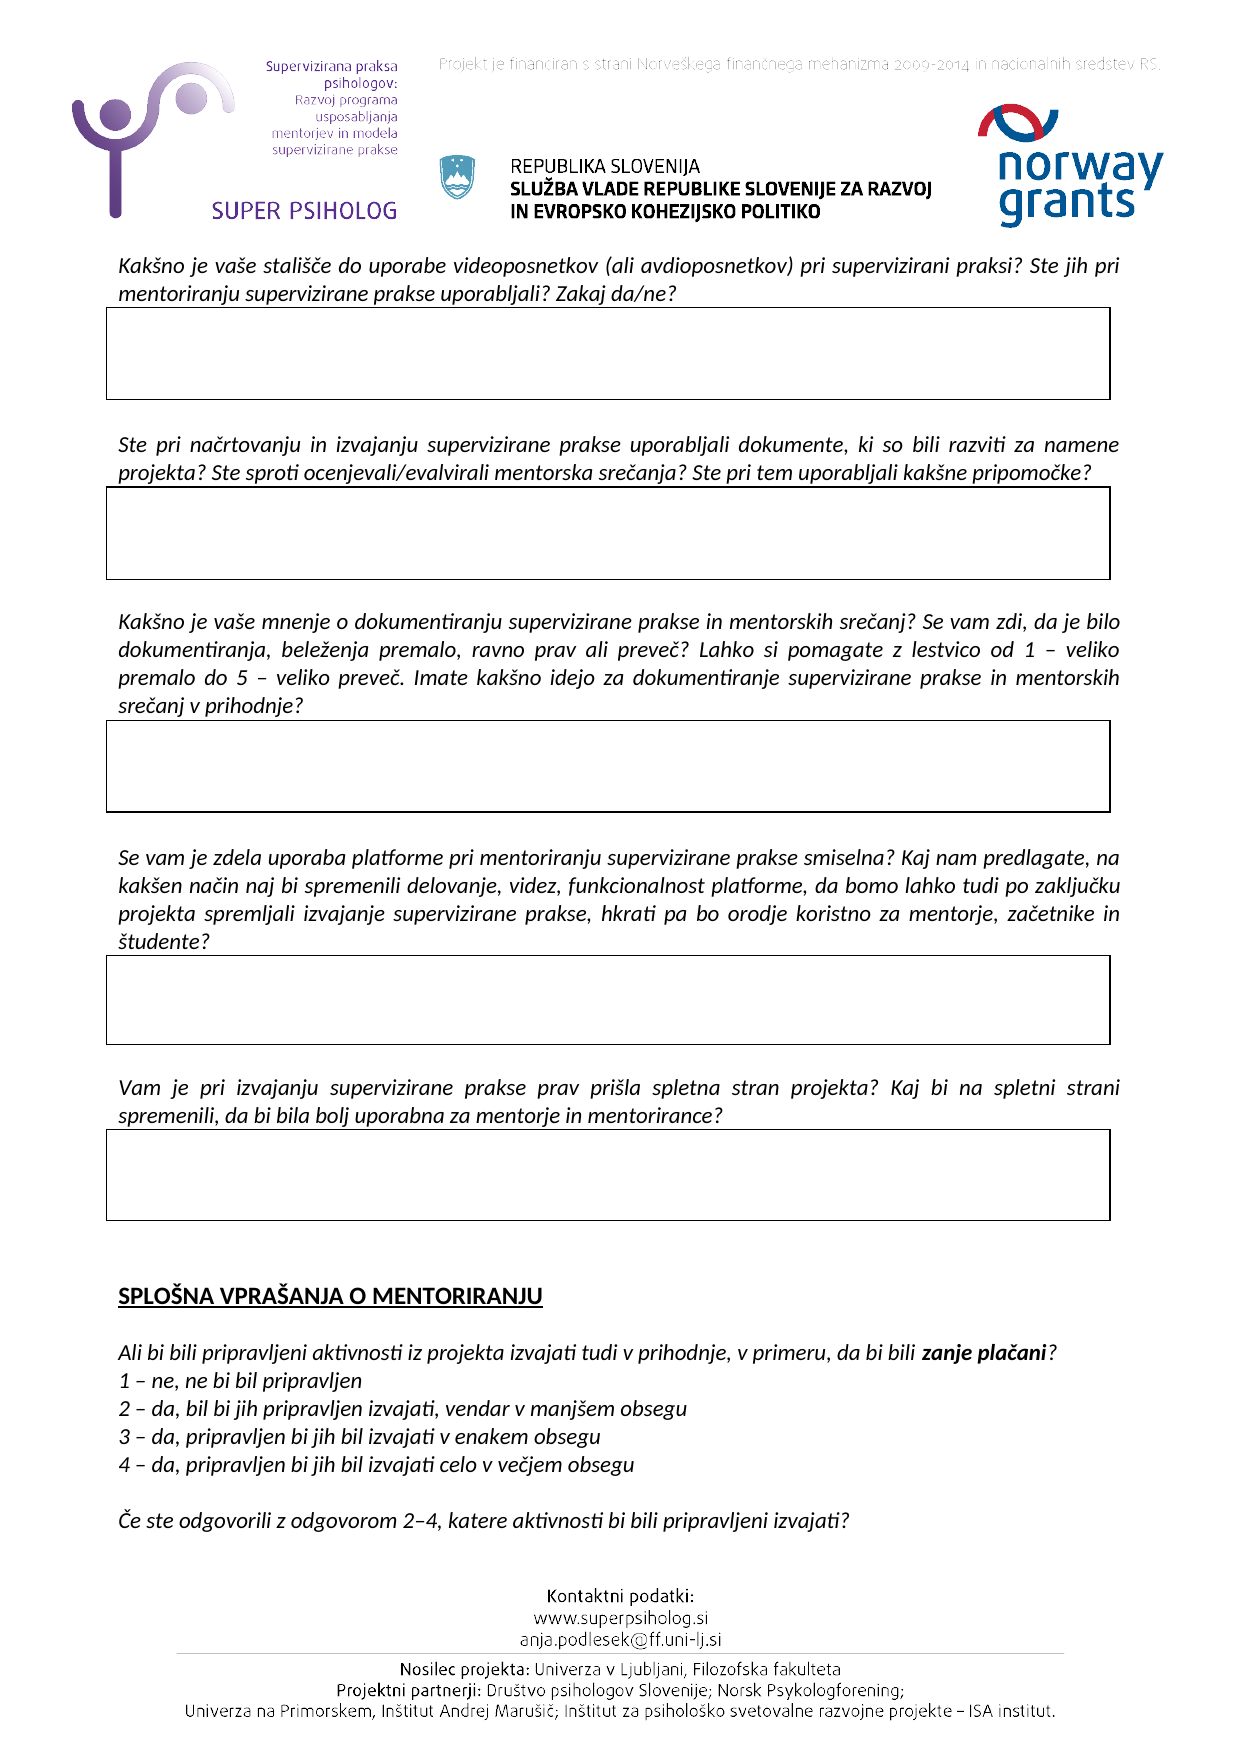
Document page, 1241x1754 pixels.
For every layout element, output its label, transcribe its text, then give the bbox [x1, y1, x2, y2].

table_header [107, 1130, 1109, 1220]
table_header [107, 956, 1109, 1044]
table_header [107, 308, 1109, 399]
text Ste pri načrtovanju in izvajanju supervizirane prakse uporabljali dokumente, ki so bili razviti za namene projekta? Ste sproti ocenjevali/evalvirali mentorska srečanja? Ste pri tem uporabljali kakšne pripomočke? [118, 430, 1122, 486]
text 2 – da, bil bi jih pripravljen izvajati, vendar v manjšem obsegu [118, 1394, 1122, 1422]
picture [59, 1578, 1178, 1723]
text SPLOŠNA VPRAŠANJA O MENTORIRANJU [118, 1280, 1122, 1310]
text 4 – da, pripravljen bi jih bil izvajati celo v večjem obsegu [118, 1450, 1122, 1478]
text 1 – ne, ne bi bil pripravljen [118, 1366, 1122, 1394]
text Če ste odgovorili z odgovorom 2–4, katere aktivnosti bi bili pripravljeni izvajati? [118, 1506, 1122, 1534]
text Ali bi bili pripravljeni aktivnosti iz projekta izvajati tudi v prihodnje, v primeru, da bi bili zanje plačani? [118, 1338, 1122, 1366]
text 3 – da, pripravljen bi jih bil izvajati v enakem obsegu [118, 1422, 1122, 1450]
text Kakšno je vaše mnenje o dokumentiranju supervizirane prakse in mentorskih srečanj? Se vam zdi, da je bilo dokumentiranja, beleženja premalo, ravno prav ali preveč? Lahko si pomagate z lestvico od 1 – veliko premalo do 5 – veliko preveč. Imate kakšno idejo za dokumentiranje supervizirane prakse in mentorskih srečanj v prihodnje? [118, 607, 1122, 719]
text Kakšno je vaše stališče do uporabe videoposnetkov (ali avdioposnetkov) pri supervizirani praksi? Ste jih pri mentoriranju supervizirane prakse uporabljali? Zakaj da/ne? [118, 251, 1122, 307]
picture [59, 44, 1176, 231]
table_header [107, 721, 1109, 811]
text Se vam je zdela uporaba platforme pri mentoriranju supervizirane prakse smiselna? Kaj nam predlagate, na kakšen način naj bi spremenili delovanje, videz, funkcionalnost platforme, da bomo lahko tudi po zaključku projekta spremljali izvajanje supervizirane prakse, hkrati pa bo orodje koristno za mentorje, začetnike in študente? [118, 843, 1122, 955]
text Vam je pri izvajanju supervizirane prakse prav prišla spletna stran projekta? Kaj bi na spletni strani spremenili, da bi bila bolj uporabna za mentorje in mentorirance? [118, 1073, 1122, 1129]
table_header [107, 488, 1109, 578]
